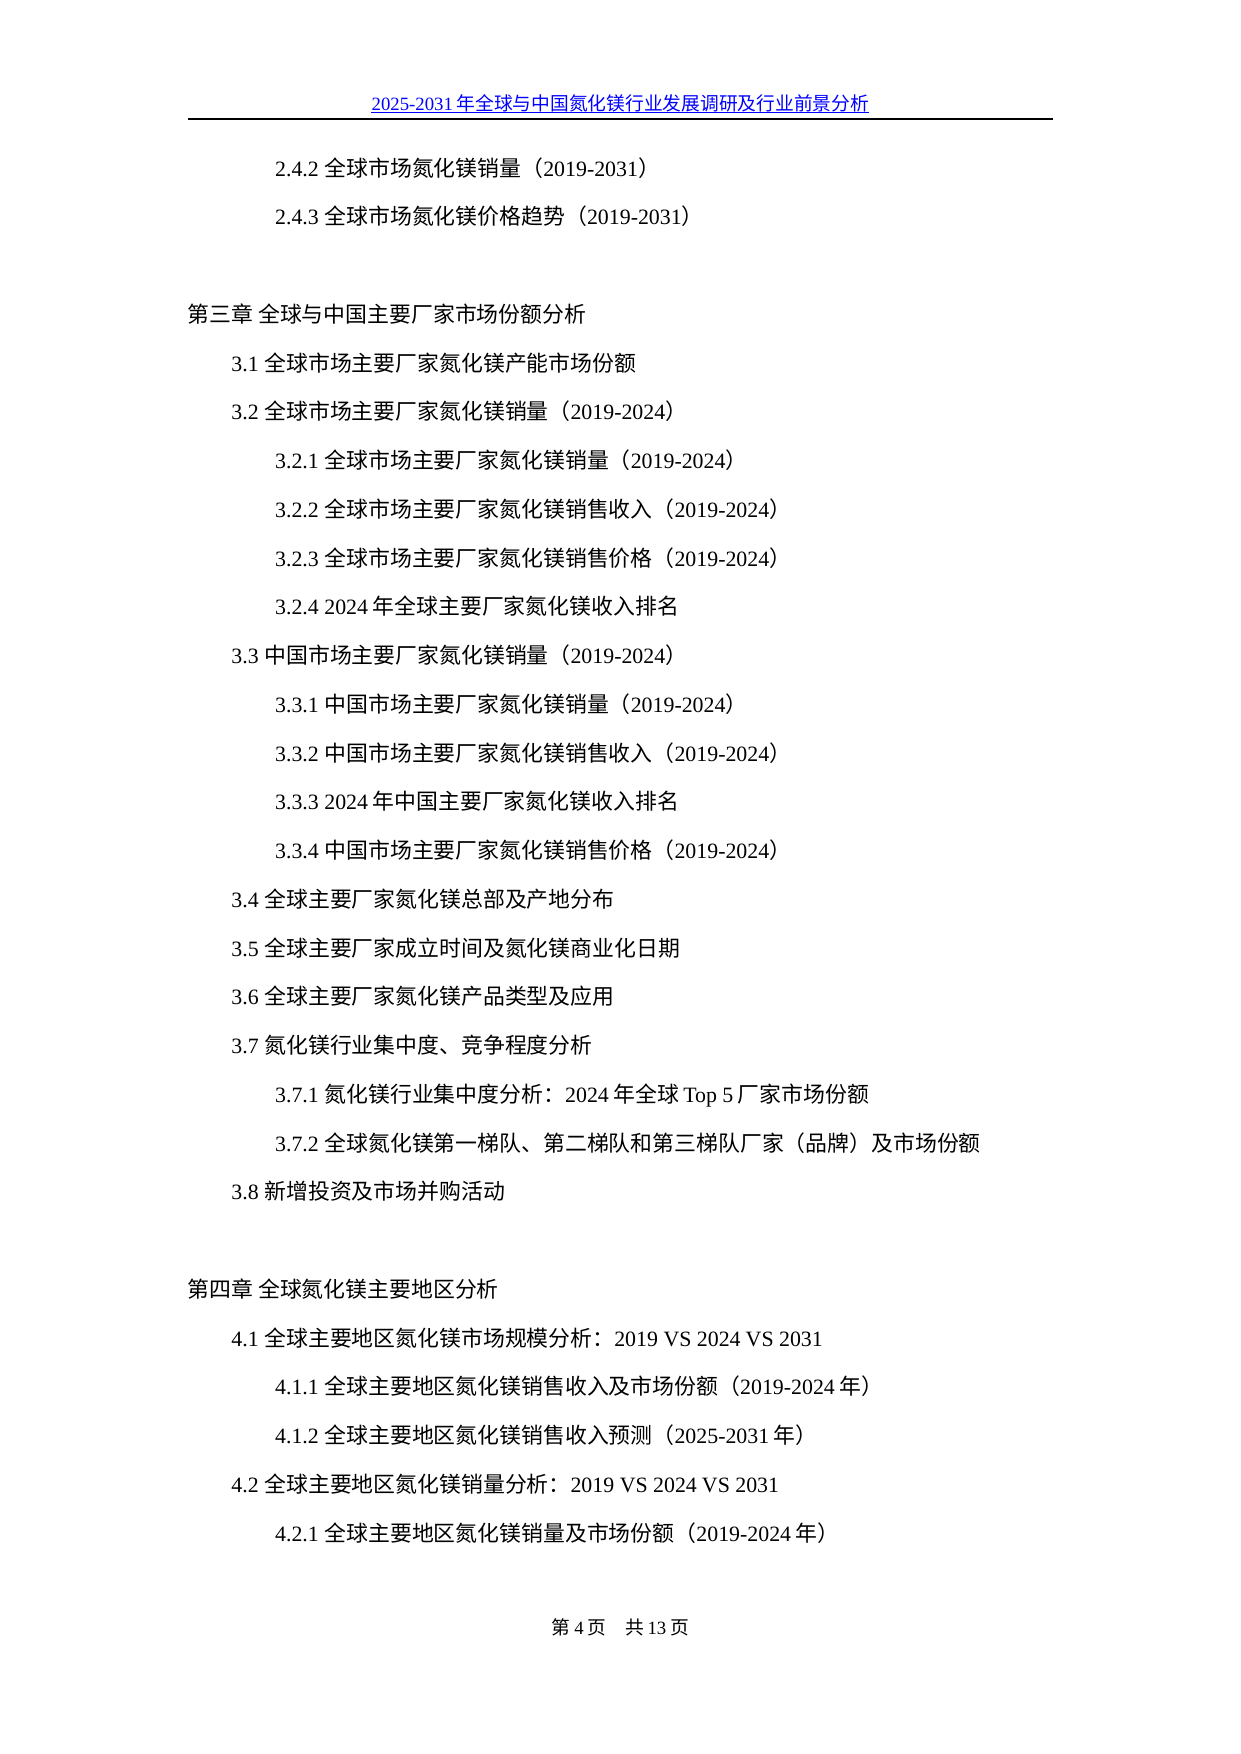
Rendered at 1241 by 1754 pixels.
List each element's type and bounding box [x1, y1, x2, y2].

text [187, 150, 1053, 1548]
